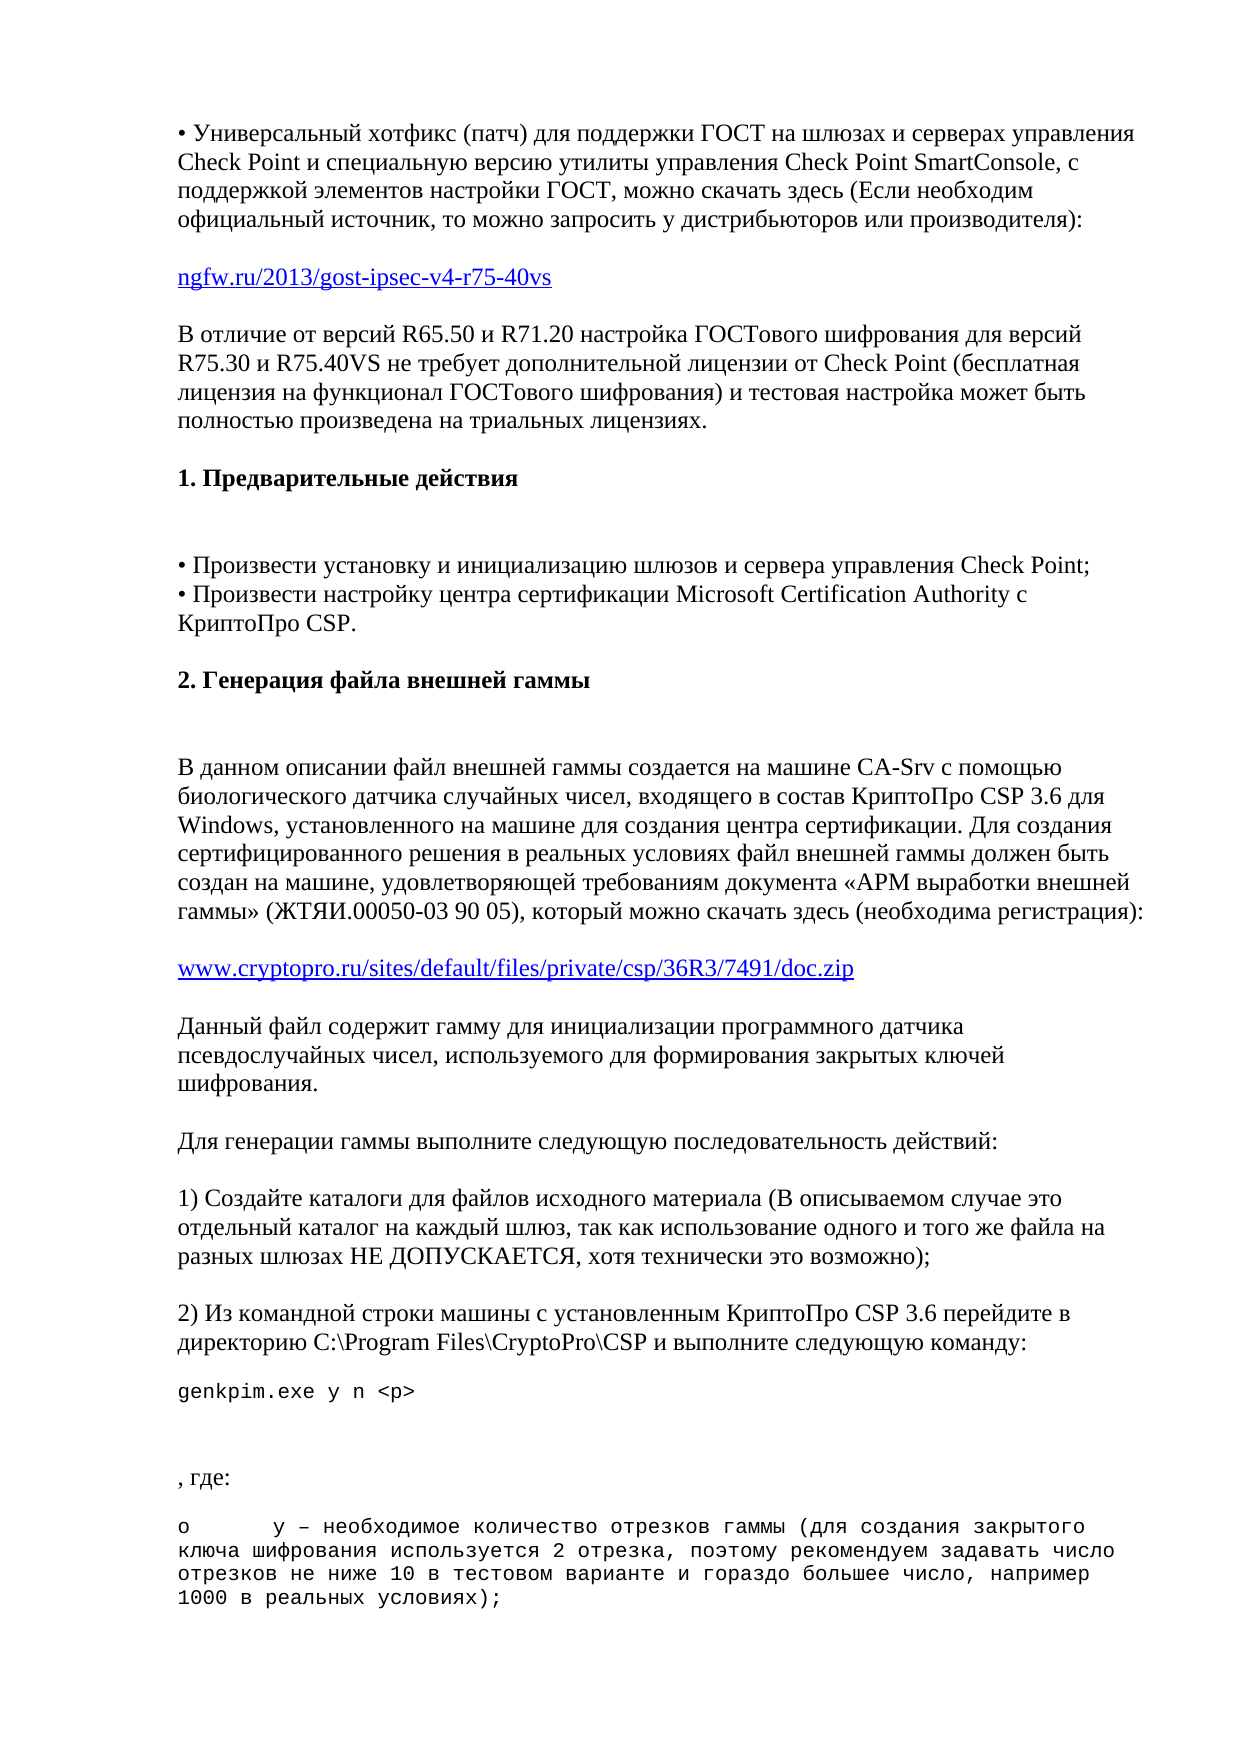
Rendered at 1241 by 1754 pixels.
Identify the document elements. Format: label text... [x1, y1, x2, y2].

text , где: [177, 1405, 1152, 1491]
text В данном описании файл внешней гаммы создается на машине CA-Srv с помощью биологического датчика случайных чисел, входящего в состав КриптоПро CSP 3.6 для Windows, установленного на машине для создания центра сертификации. Для создания сертифицированного решения в реальных условиях файл внешней гаммы должен быть создан на машине, удовлетворяющей требованиям документа «АРМ выработки внешней гаммы» (ЖТЯИ.00050-03 90 05), который можно скачать здесь (необходима регистрация): www.cryptopro.ru/sites/default/files/private/csp/36R3/7491/doc.zip Данный файл содержит гамму для инициализации программного датчика псевдослучайных чисел, используемого для формирования закрытых ключей шифрования. Для генерации гаммы выполните следующую последовательность действий: 1) Создайте каталоги для файлов исходного материала (В описываемом случае это отдельный каталог на каждый шлюз, так как использование одного и того же файла на разных шлюзах НЕ ДОПУСКАЕТСЯ, хотя технически это возможно); 2) Из командной строки машины с установленным КриптоПро CSP 3.6 перейдите в директорию C:\Program Files\CryptoPro\CSP и выполните следующую команду: [177, 723, 1152, 1356]
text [177, 118, 1152, 434]
text • Произвести установку и инициализацию шлюзов и сервера управления Check Point; • Произвести настройку центра сертификации Microsoft Certification Authority c КриптоПро CSP. [177, 521, 1152, 636]
text o y – необходимое количество отрезков гаммы (для создания закрытого ключа шифрования используется 2 отрезка, поэтому рекомендуем задавать число отрезков не ниже 10 в тестовом варианте и гораздо большее число, например 1000 в реальных условиях); [177, 1516, 1152, 1611]
text 1. Предварительные действия [177, 463, 1152, 492]
text 2. Генерация файла внешней гаммы [177, 666, 1152, 694]
text genkpim.exe y n <p> [177, 1381, 1152, 1405]
